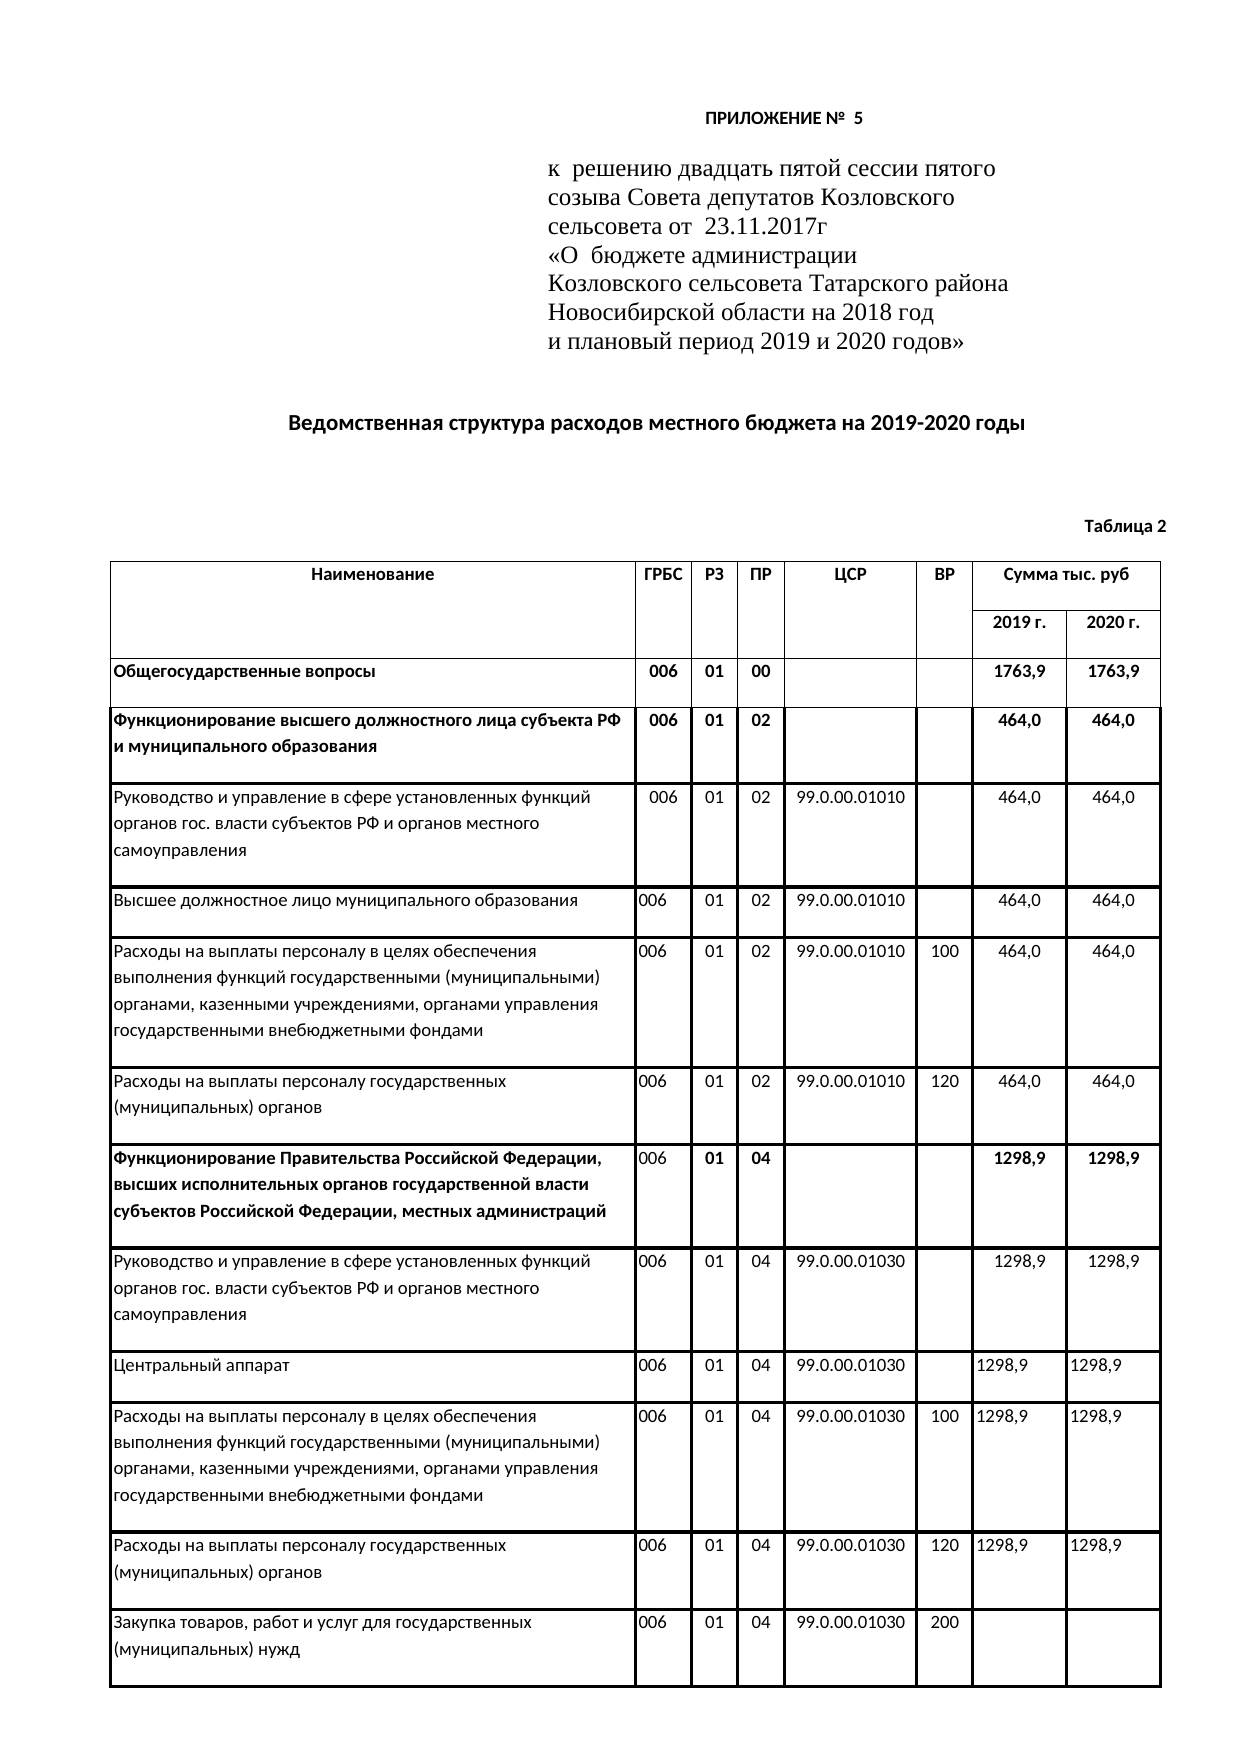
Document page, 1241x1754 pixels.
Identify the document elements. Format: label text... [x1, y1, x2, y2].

text ПРИЛОЖЕНИЕ № 5 [148, 106, 1167, 129]
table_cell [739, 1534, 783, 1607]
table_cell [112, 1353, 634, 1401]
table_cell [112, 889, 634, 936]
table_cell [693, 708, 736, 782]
text к решению двадцать пятой сессии пятого [148, 153, 1167, 182]
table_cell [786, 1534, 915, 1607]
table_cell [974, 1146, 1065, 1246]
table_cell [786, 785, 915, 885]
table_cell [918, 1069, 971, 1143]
text сельсовета от 23.11.2017г [148, 211, 1167, 240]
text Таблица 2 [148, 514, 1167, 537]
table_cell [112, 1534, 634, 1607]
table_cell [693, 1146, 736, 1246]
text «О бюджете администрации [148, 240, 1167, 268]
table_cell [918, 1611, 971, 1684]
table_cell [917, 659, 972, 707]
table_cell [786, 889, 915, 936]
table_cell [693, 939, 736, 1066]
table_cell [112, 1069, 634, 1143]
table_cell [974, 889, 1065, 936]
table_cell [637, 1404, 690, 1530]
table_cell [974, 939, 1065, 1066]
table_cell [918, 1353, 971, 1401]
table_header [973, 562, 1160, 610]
text Новосибирской области на 2018 год [148, 297, 1167, 326]
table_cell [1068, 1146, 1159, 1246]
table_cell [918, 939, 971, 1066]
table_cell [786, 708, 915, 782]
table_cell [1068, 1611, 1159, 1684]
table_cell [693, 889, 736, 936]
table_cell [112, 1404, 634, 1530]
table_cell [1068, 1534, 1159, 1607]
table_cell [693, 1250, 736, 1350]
text и плановый период 2019 и 2020 годов» [148, 326, 1167, 355]
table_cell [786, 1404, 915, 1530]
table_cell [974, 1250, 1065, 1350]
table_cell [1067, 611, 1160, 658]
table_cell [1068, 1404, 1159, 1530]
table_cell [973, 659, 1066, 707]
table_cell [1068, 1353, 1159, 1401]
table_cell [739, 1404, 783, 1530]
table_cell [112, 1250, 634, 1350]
text Козловского сельсовета Татарского района [148, 268, 1167, 297]
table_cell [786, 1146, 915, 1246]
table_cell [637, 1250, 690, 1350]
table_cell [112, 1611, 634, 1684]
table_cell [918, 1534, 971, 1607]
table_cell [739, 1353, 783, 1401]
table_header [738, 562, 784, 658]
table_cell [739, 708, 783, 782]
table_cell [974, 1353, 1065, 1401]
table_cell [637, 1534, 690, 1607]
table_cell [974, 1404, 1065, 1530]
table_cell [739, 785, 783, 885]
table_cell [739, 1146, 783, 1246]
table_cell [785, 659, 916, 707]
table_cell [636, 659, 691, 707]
text созыва Совета депутатов Козловского [148, 182, 1167, 211]
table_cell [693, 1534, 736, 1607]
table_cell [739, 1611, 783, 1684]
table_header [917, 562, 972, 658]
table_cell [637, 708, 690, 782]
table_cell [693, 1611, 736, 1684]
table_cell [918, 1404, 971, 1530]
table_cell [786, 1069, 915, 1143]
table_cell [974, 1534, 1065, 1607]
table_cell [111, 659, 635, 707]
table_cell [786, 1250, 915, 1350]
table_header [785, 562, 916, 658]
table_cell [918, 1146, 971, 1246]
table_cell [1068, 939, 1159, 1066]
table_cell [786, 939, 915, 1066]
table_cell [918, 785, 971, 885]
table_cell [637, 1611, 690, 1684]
text Ведомственная структура расходов местного бюджета на 2019-2020 годы [148, 408, 1167, 436]
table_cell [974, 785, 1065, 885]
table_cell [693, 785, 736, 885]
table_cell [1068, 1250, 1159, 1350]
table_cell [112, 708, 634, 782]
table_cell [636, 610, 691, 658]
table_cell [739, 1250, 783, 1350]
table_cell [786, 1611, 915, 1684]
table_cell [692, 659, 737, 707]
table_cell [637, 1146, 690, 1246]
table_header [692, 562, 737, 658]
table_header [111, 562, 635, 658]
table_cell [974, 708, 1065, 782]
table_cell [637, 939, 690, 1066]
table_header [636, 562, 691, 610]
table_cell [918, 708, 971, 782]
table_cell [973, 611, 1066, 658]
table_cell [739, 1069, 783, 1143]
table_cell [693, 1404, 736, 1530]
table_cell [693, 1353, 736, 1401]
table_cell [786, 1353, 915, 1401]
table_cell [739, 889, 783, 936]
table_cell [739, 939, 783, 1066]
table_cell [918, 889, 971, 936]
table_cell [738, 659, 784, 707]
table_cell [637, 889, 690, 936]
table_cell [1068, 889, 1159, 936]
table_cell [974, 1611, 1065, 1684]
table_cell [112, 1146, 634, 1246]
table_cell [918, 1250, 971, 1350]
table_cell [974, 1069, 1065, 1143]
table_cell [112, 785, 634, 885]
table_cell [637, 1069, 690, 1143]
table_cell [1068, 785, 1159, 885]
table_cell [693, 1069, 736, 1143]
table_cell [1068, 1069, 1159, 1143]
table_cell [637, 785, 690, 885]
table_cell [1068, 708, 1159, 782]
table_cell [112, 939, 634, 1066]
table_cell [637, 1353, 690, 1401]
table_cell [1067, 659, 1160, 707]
